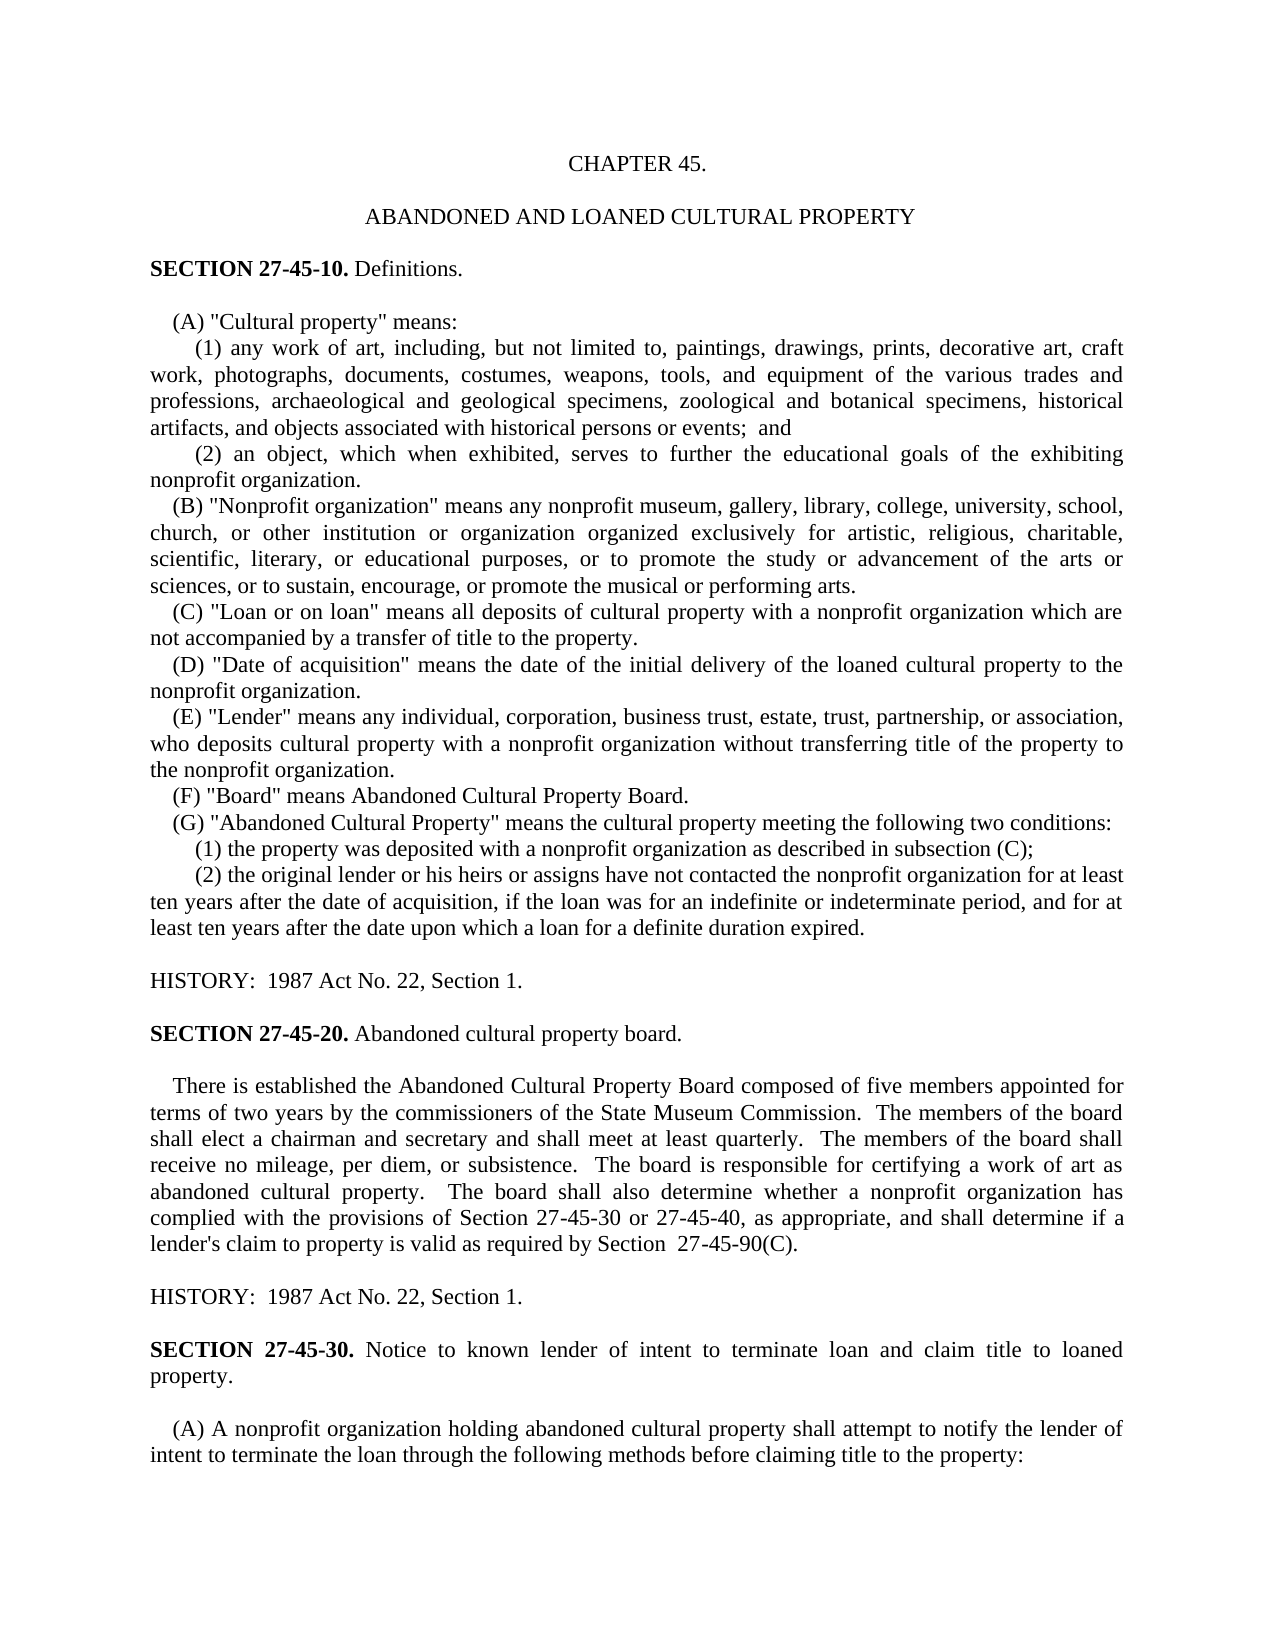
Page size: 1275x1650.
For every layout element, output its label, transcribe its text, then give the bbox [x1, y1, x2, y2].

text ABANDONED AND LOANED CULTURAL PROPERTY [150, 203, 1125, 229]
text (B) "Nonprofit organization" means any nonprofit museum, gallery, library, college, university, school, church, or other institution or organization organized exclusively for artistic, religious, charitable, scientific, literary, or educational purposes, or to promote the study or advancement of the arts or sciences, or to sustain, encourage, or promote the musical or performing arts. [150, 493, 1125, 598]
text (D) "Date of acquisition" means the date of the initial delivery of the loaned cultural property to the nonprofit organization. [150, 651, 1125, 703]
text (C) "Loan or on loan" means all deposits of cultural property with a nonprofit organization which are not accompanied by a transfer of title to the property. [150, 598, 1125, 651]
text SECTION 27-45-30. Notice to known lender of intent to terminate loan and claim title to loaned property. [150, 1336, 1125, 1389]
text (2) the original lender or his heirs or assigns have not contacted the nonprofit organization for at least ten years after the date of acquisition, if the loan was for an indefinite or indeterminate period, and for at least ten years after the date upon which a loan for a definite duration expired. [150, 862, 1125, 941]
text SECTION 27-45-10. Definitions. [150, 255, 1125, 282]
text (A) A nonprofit organization holding abandoned cultural property shall attempt to notify the lender of intent to terminate the loan through the following methods before claiming title to the property: [150, 1415, 1125, 1468]
text (2) an object, which when exhibited, serves to further the educational goals of the exhibiting nonprofit organization. [150, 440, 1125, 493]
text There is established the Abandoned Cultural Property Board composed of five members appointed for terms of two years by the commissioners of the State Museum Commission. The members of the board shall elect a chairman and secretary and shall meet at least quarterly. The members of the board shall receive no mileage, per diem, or subsistence. The board is responsible for certifying a work of art as abandoned cultural property. The board shall also determine whether a nonprofit organization has complied with the provisions of Section 27-45-30 or 27-45-40, as appropriate, and shall determine if a lender's claim to property is valid as required by Section 27-45-90(C). [150, 1072, 1125, 1257]
text (G) "Abandoned Cultural Property" means the cultural property meeting the following two conditions: [150, 809, 1125, 835]
text (1) the property was deposited with a nonprofit organization as described in subsection (C); [150, 835, 1125, 862]
text (F) "Board" means Abandoned Cultural Property Board. [150, 782, 1125, 809]
text SECTION 27-45-20. Abandoned cultural property board. [150, 1020, 1125, 1046]
text (1) any work of art, including, but not limited to, paintings, drawings, prints, decorative art, craft work, photographs, documents, costumes, weapons, tools, and equipment of the various trades and professions, archaeological and geological specimens, zoological and botanical specimens, historical artifacts, and objects associated with historical persons or events; and [150, 334, 1125, 440]
text HISTORY: 1987 Act No. 22, Section 1. [150, 1283, 1125, 1309]
text HISTORY: 1987 Act No. 22, Section 1. [150, 967, 1125, 993]
text CHAPTER 45. [150, 150, 1125, 176]
text (E) "Lender" means any individual, corporation, business trust, estate, trust, partnership, or association, who deposits cultural property with a nonprofit organization without transferring title of the property to the nonprofit organization. [150, 703, 1125, 782]
text (A) "Cultural property" means: [150, 308, 1125, 334]
